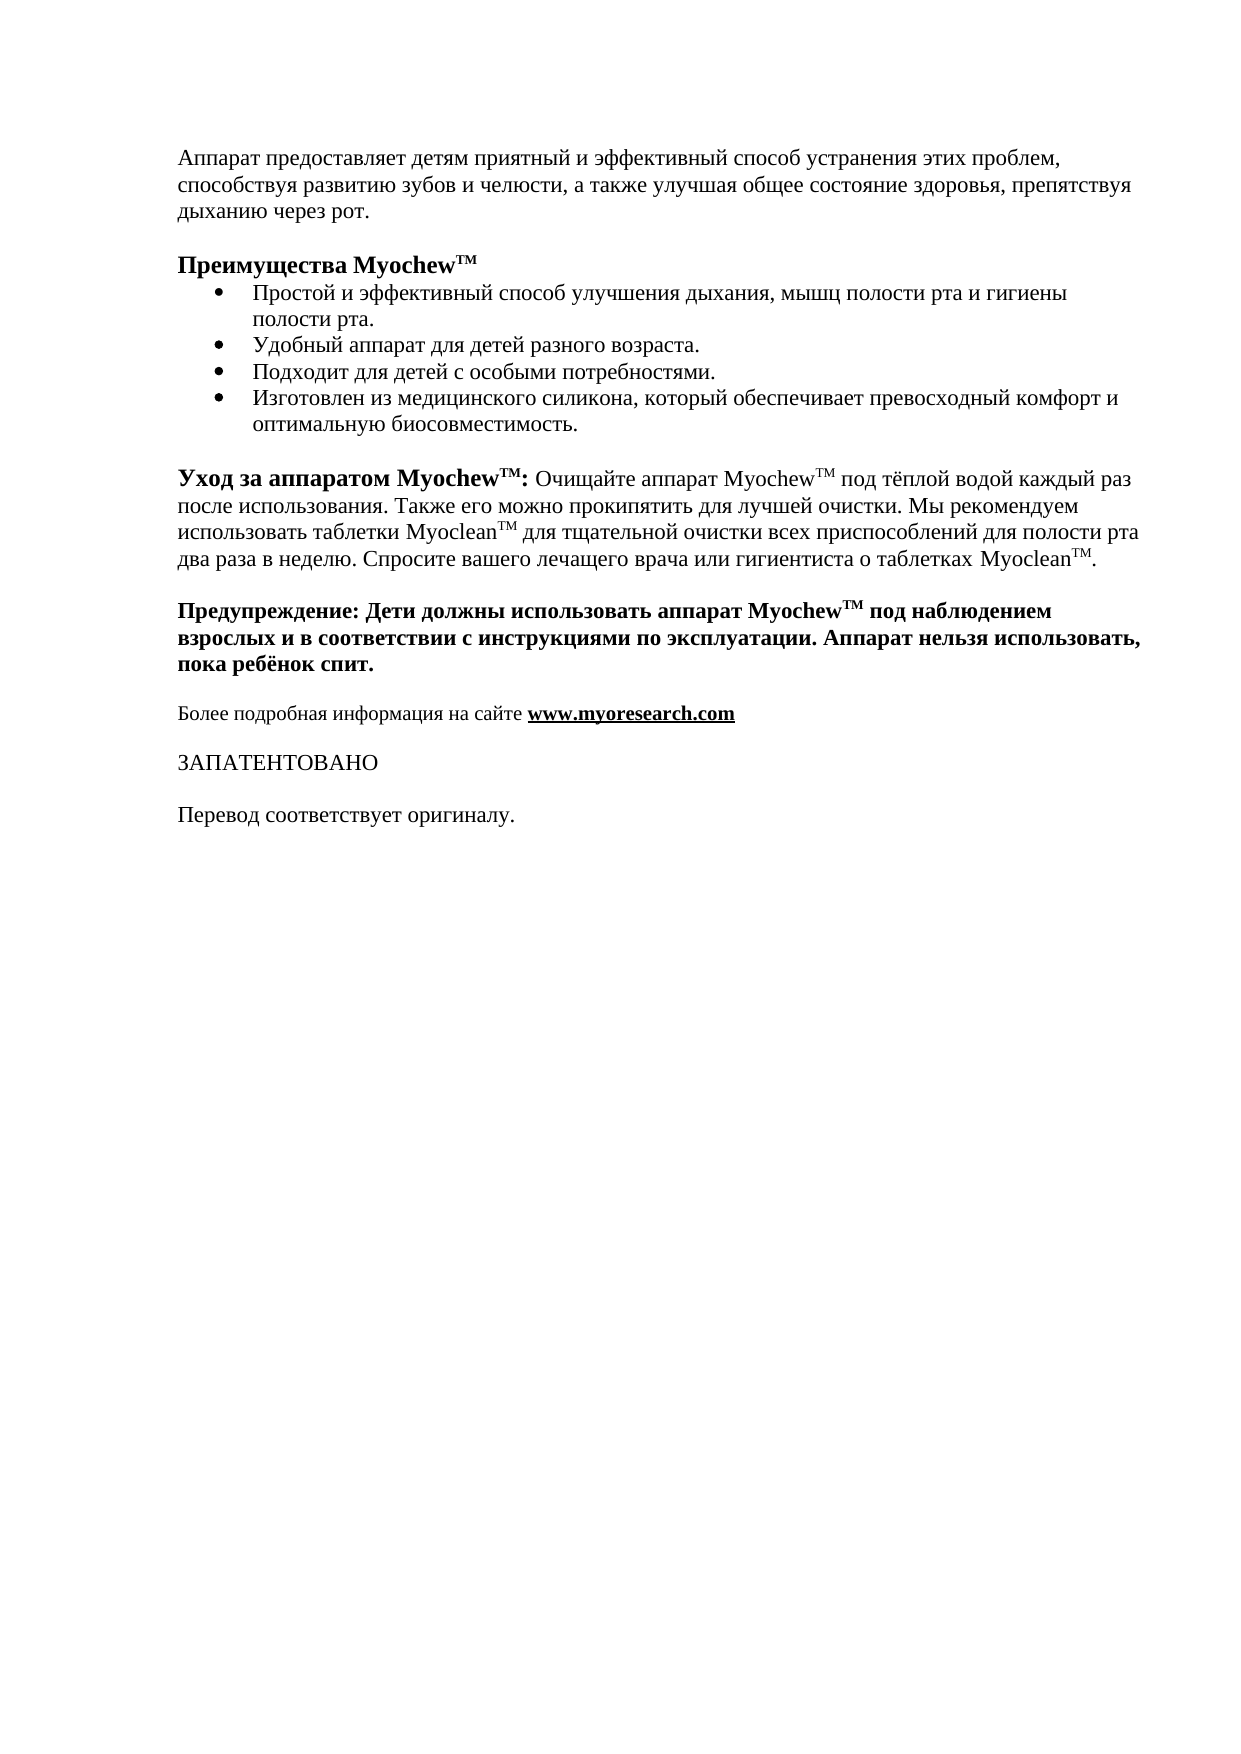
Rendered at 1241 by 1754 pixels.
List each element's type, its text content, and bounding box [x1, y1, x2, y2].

list Удобный аппарат для детей разного возраста. [215, 331, 1152, 358]
text Аппарат предоставляет детям приятный и эффективный способ устранения этих проблем, способствуя развитию зубов и челюсти, а также улучшая общее состояние здоровья, препятствуя дыханию через рот. [177, 144, 1152, 223]
text Предупреждение: Дети должны использовать аппарат MyochewTM под наблюдением взрослых и в соответствии с инструкциями по эксплуатации. Аппарат нельзя использовать, пока ребёнок спит. [177, 597, 1152, 676]
text Уход за аппаратом MyochewTM: Очищайте аппарат MyochewTM под тёплой водой каждый раз после использования. Также его можно прокипятить для лучшей очистки. Мы рекомендуем использовать таблетки MyocleanTM для тщательной очистки всех приспособлений для полости рта два раза в неделю. Спросите вашего лечащего врача или гигиентиста о таблетках MyocleanTM. [177, 463, 1152, 571]
list Изготовлен из медицинского силикона, который обеспечивает превосходный комфорт и оптимальную биосовместимость. [215, 384, 1152, 437]
text Более подробная информация на сайте www.myoresearch.com [177, 700, 1152, 724]
list Простой и эффективный способ улучшения дыхания, мышц полости рта и гигиены полости рта. [215, 279, 1152, 331]
list Подходит для детей с особыми потребностями. [215, 358, 1152, 384]
text Перевод соответствует оригиналу. [177, 801, 1152, 828]
text ЗАПАТЕНТОВАНО [177, 748, 1152, 775]
text Преимущества MyochewTM [177, 250, 1152, 279]
